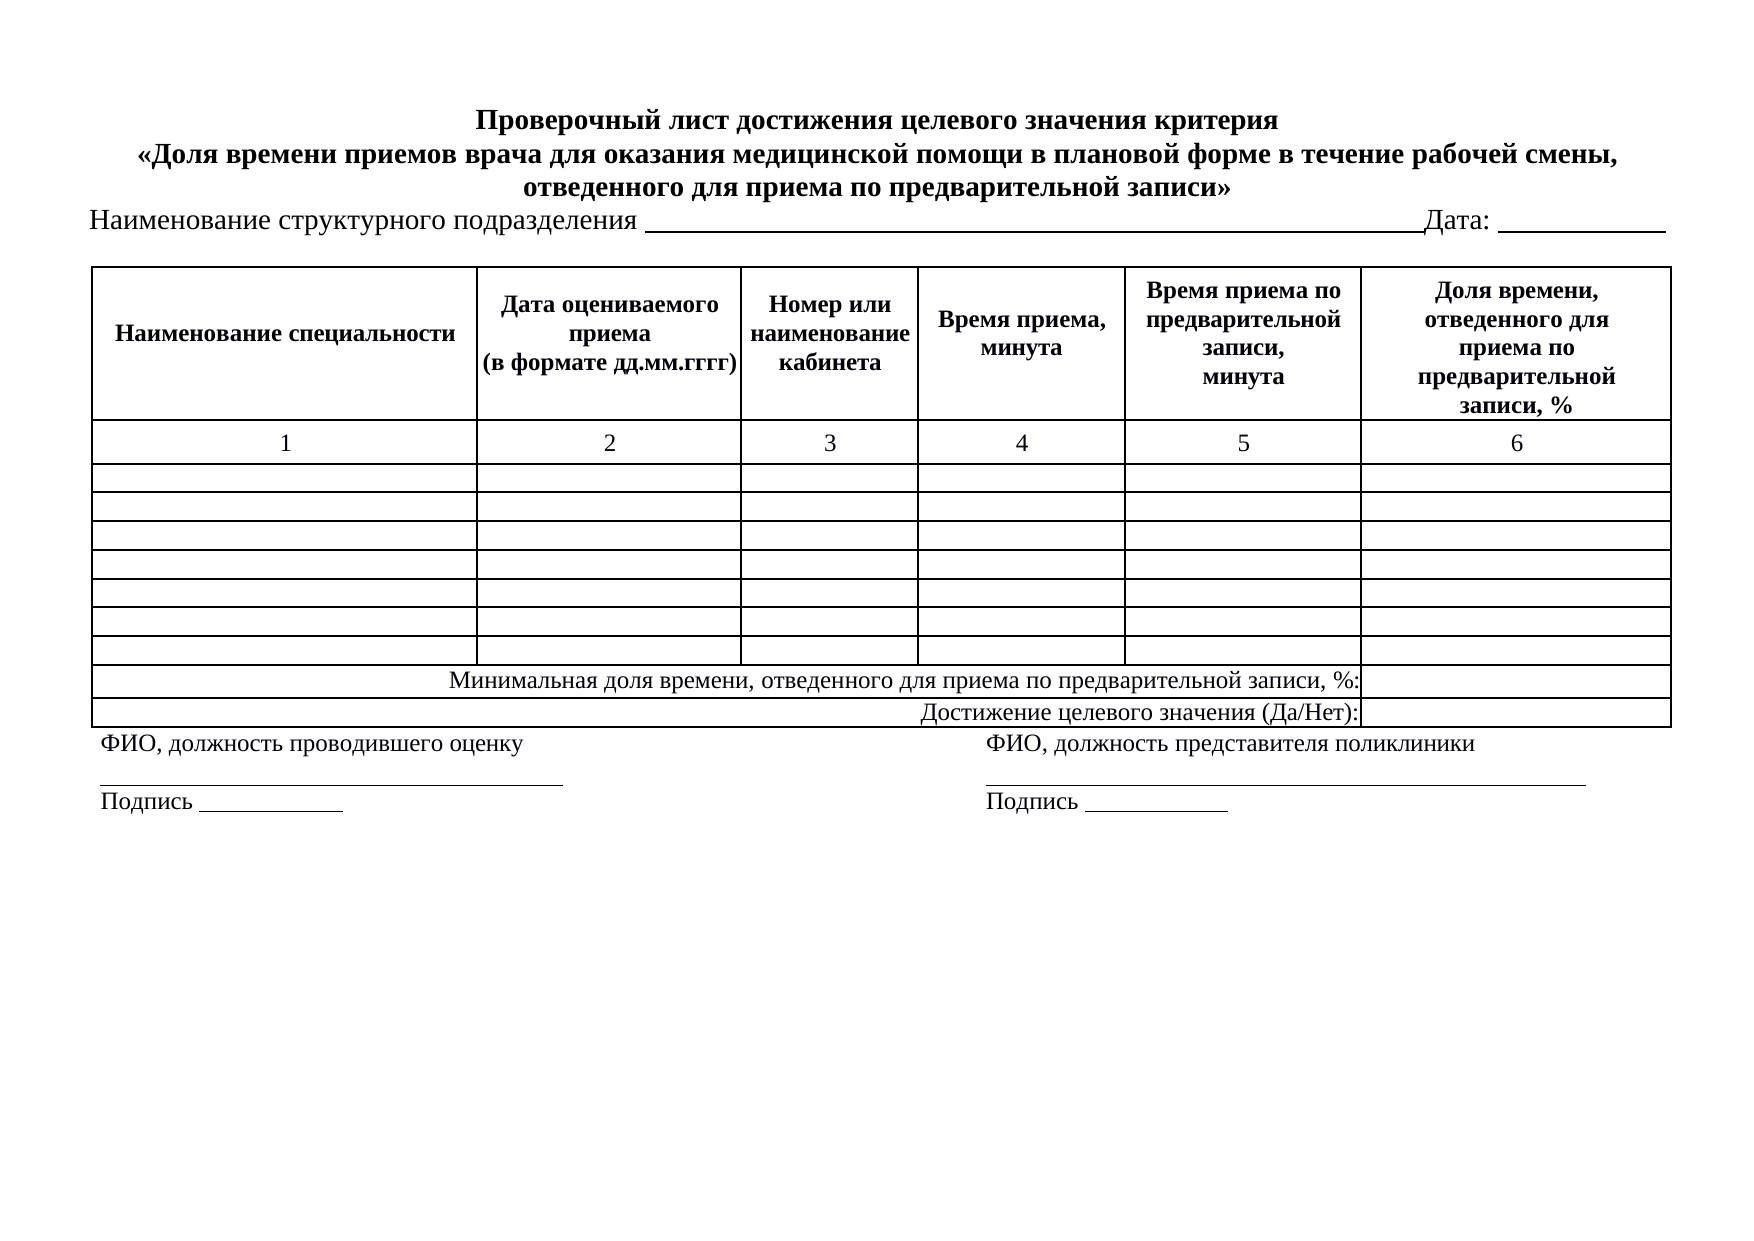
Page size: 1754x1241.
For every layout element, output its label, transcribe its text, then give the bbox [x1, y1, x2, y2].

text Наименование структурного подразделения Дата: [77, 203, 1678, 236]
table_cell [93, 551, 476, 577]
table_cell [1126, 608, 1360, 635]
table_cell 3 [742, 421, 917, 463]
table_cell [742, 551, 917, 577]
table_cell [919, 637, 1124, 663]
table_cell [919, 551, 1124, 577]
table_cell [919, 522, 1124, 549]
table_cell [1362, 465, 1670, 491]
table_cell [1126, 551, 1360, 577]
table_cell [1126, 580, 1360, 606]
table_header Номер или наименование кабинета [742, 268, 917, 419]
table_cell [919, 465, 1124, 491]
table_cell [478, 465, 740, 491]
table_cell [1362, 666, 1670, 697]
table_cell [1362, 699, 1670, 726]
table_cell [93, 522, 476, 549]
table_cell [93, 493, 476, 520]
table_cell [1362, 580, 1670, 606]
table_cell [919, 580, 1124, 606]
table_cell [93, 580, 476, 606]
text «Доля времени приемов врача для оказания медицинской помощи в плановой форме в течение рабочей смены, отведенного для приема по предварительной записи» [103, 136, 1651, 203]
table_cell [742, 637, 917, 663]
table_cell [742, 608, 917, 635]
table_cell [478, 551, 740, 577]
table_cell [93, 465, 476, 491]
table_cell [919, 608, 1124, 635]
table_cell Минимальная доля времени, отведенного для приема по предварительной записи, %: [93, 666, 1360, 697]
table_cell [1362, 551, 1670, 577]
table_cell [1126, 522, 1360, 549]
table_cell [742, 580, 917, 606]
subtitle Проверочный лист достижения целевого значения критерия [103, 102, 1651, 136]
text Подпись Подпись [100, 783, 1681, 814]
text ФИО, должность проводившего оценку ФИО, должность представителя поликлиники [100, 728, 1681, 757]
table_cell [1126, 493, 1360, 520]
table_cell [1126, 637, 1360, 663]
table_cell 1 [93, 421, 476, 463]
table_cell [478, 608, 740, 635]
table_cell [478, 637, 740, 663]
table_cell 5 [1126, 421, 1360, 463]
table_cell [478, 580, 740, 606]
table_cell [1362, 637, 1670, 663]
table_header Наименование специальности [93, 268, 476, 419]
table_header Время приема, минута [919, 268, 1124, 419]
table_cell [742, 465, 917, 491]
table_cell 2 [478, 421, 740, 463]
table_cell [742, 493, 917, 520]
table_cell [919, 493, 1124, 520]
table_cell 6 [1362, 421, 1670, 463]
table_cell [742, 522, 917, 549]
table_cell [93, 608, 476, 635]
table_cell [1362, 522, 1670, 549]
table_cell [478, 493, 740, 520]
table_cell [1126, 465, 1360, 491]
table_cell 4 [919, 421, 1124, 463]
table_cell [1362, 608, 1670, 635]
table_header Доля времени, отведенного для приема по предварительной записи, % [1362, 268, 1670, 419]
table_cell Достижение целевого значения (Да/Нет): [93, 699, 1360, 726]
table_header Дата оцениваемого приема (в формате дд.мм.гггг) [478, 268, 740, 419]
table_cell [478, 522, 740, 549]
table_cell [93, 637, 476, 663]
table_cell [1362, 493, 1670, 520]
table_header Время приема по предварительной записи, минута [1126, 268, 1360, 419]
